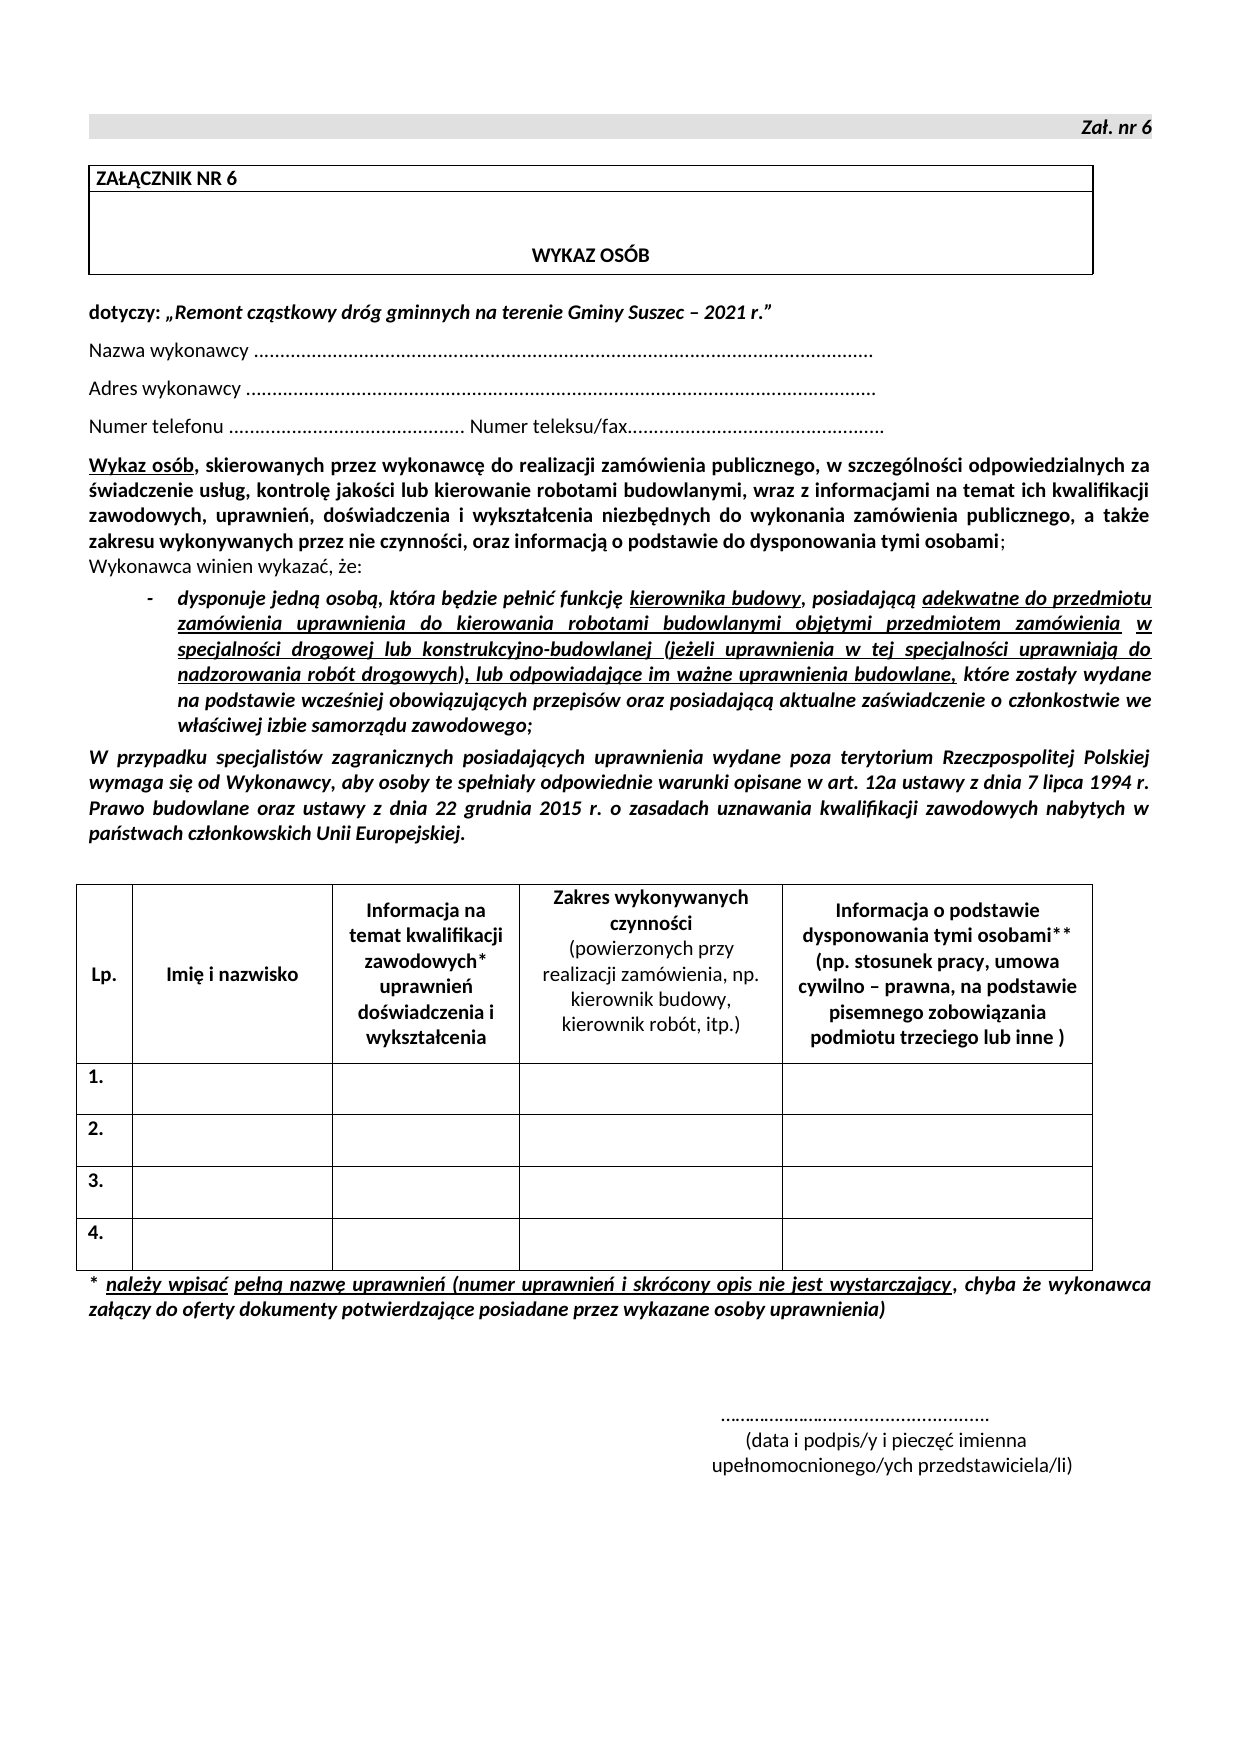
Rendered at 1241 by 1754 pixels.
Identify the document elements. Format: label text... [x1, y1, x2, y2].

text Wykonawca winien wykazać, że: [89, 553, 1152, 579]
text upełnomocnionego/ych przedstawiciela/li) [89, 1452, 1152, 1478]
table_header Imię i nazwisko [133, 885, 332, 1062]
table_cell [783, 1167, 1092, 1218]
table_cell [520, 1167, 782, 1218]
text Wykaz osób, skierowanych przez wykonawcę do realizacji zamówienia publicznego, w szczególności odpowiedzialnych za świadczenie usług, kontrolę jakości lub kierowanie robotami budowlanymi, wraz z informacjami na temat ich kwalifikacji zawodowych, uprawnień, doświadczenia i wykształcenia niezbędnych do wykonania zamówienia publicznego, a także zakresu wykonywanych przez nie czynności, oraz informacją o podstawie do dysponowania tymi osobami; [89, 452, 1152, 553]
table_cell [520, 1115, 782, 1166]
text Numer telefonu ............................................. Numer teleksu/fax................................................. [89, 414, 1152, 439]
table_cell [520, 1064, 782, 1114]
table_header Zakres wykonywanych czynności (powierzonych przy realizacji zamówienia, np. kierownik budowy, kierownik robót, itp.) [520, 885, 782, 1062]
table_cell [333, 1167, 519, 1218]
table_header Informacja o podstawie dysponowania tymi osobami** (np. stosunek pracy, umowa cywilno – prawna, na podstawie pisemnego zobowiązania podmiotu trzeciego lub inne ) [783, 885, 1092, 1062]
table_cell [333, 1064, 519, 1114]
table_cell [133, 1219, 332, 1270]
table_cell 4. [77, 1219, 132, 1270]
table_cell 3. [77, 1167, 132, 1218]
table_header ZAŁĄCZNIK NR 6 [90, 166, 1092, 191]
table_cell WYKAZ OSÓB [90, 192, 1092, 273]
text (data i podpis/y i pieczęć imienna [89, 1427, 1152, 1452]
table_cell [783, 1219, 1092, 1270]
text - dysponuje jedną osobą, która będzie pełnić funkcję kierownika budowy, posiadającą adekwatne do przedmiotu zamówienia uprawnienia do kierowania robotami budowlanymi objętymi przedmiotem zamówienia w specjalności drogowej lub konstrukcyjno-budowlanej (jeżeli uprawnienia w tej specjalności uprawniają do nadzorowania robót drogowych), lub odpowiadające im ważne uprawnienia budowlane, które zostały wydane na podstawie wcześniej obowiązujących przepisów oraz posiadającą aktualne zaświadczenie o członkostwie we właściwej izbie samorządu zawodowego; [147, 585, 1152, 738]
text …………..……….............................. [605, 1401, 1152, 1427]
table_cell [133, 1115, 332, 1166]
table_cell 1. [77, 1064, 132, 1114]
table_cell [333, 1219, 519, 1270]
table_cell [333, 1115, 519, 1166]
text Zał. nr 6 [89, 114, 1152, 139]
table_cell [783, 1115, 1092, 1166]
text dotyczy: „Remont cząstkowy dróg gminnych na terenie Gminy Suszec – 2021 r.” [89, 299, 1141, 325]
table_header Informacja na temat kwalifikacji zawodowych* uprawnień doświadczenia i wykształcenia [333, 885, 519, 1062]
table_header Lp. [77, 885, 132, 1062]
table_cell [783, 1064, 1092, 1114]
table_cell [133, 1064, 332, 1114]
text * należy wpisać pełną nazwę uprawnień (numer uprawnień i skrócony opis nie jest wystarczający, chyba że wykonawca załączy do oferty dokumenty potwierdzające posiadane przez wykazane osoby uprawnienia) [89, 1271, 1152, 1322]
text Nazwa wykonawcy ...................................................................................................................... [89, 337, 1141, 363]
table_cell 2. [77, 1115, 132, 1166]
table_cell [133, 1167, 332, 1218]
text W przypadku specjalistów zagranicznych posiadających uprawnienia wydane poza terytorium Rzeczpospolitej Polskiej wymaga się od Wykonawcy, aby osoby te spełniały odpowiednie warunki opisane w art. 12a ustawy z dnia 7 lipca 1994 r. Prawo budowlane oraz ustawy z dnia 22 grudnia 2015 r. o zasadach uznawania kwalifikacji zawodowych nabytych w państwach członkowskich Unii Europejskiej. [89, 744, 1152, 846]
table_cell [520, 1219, 782, 1270]
text Adres wykonawcy ........................................................................................................................ [89, 376, 1152, 401]
